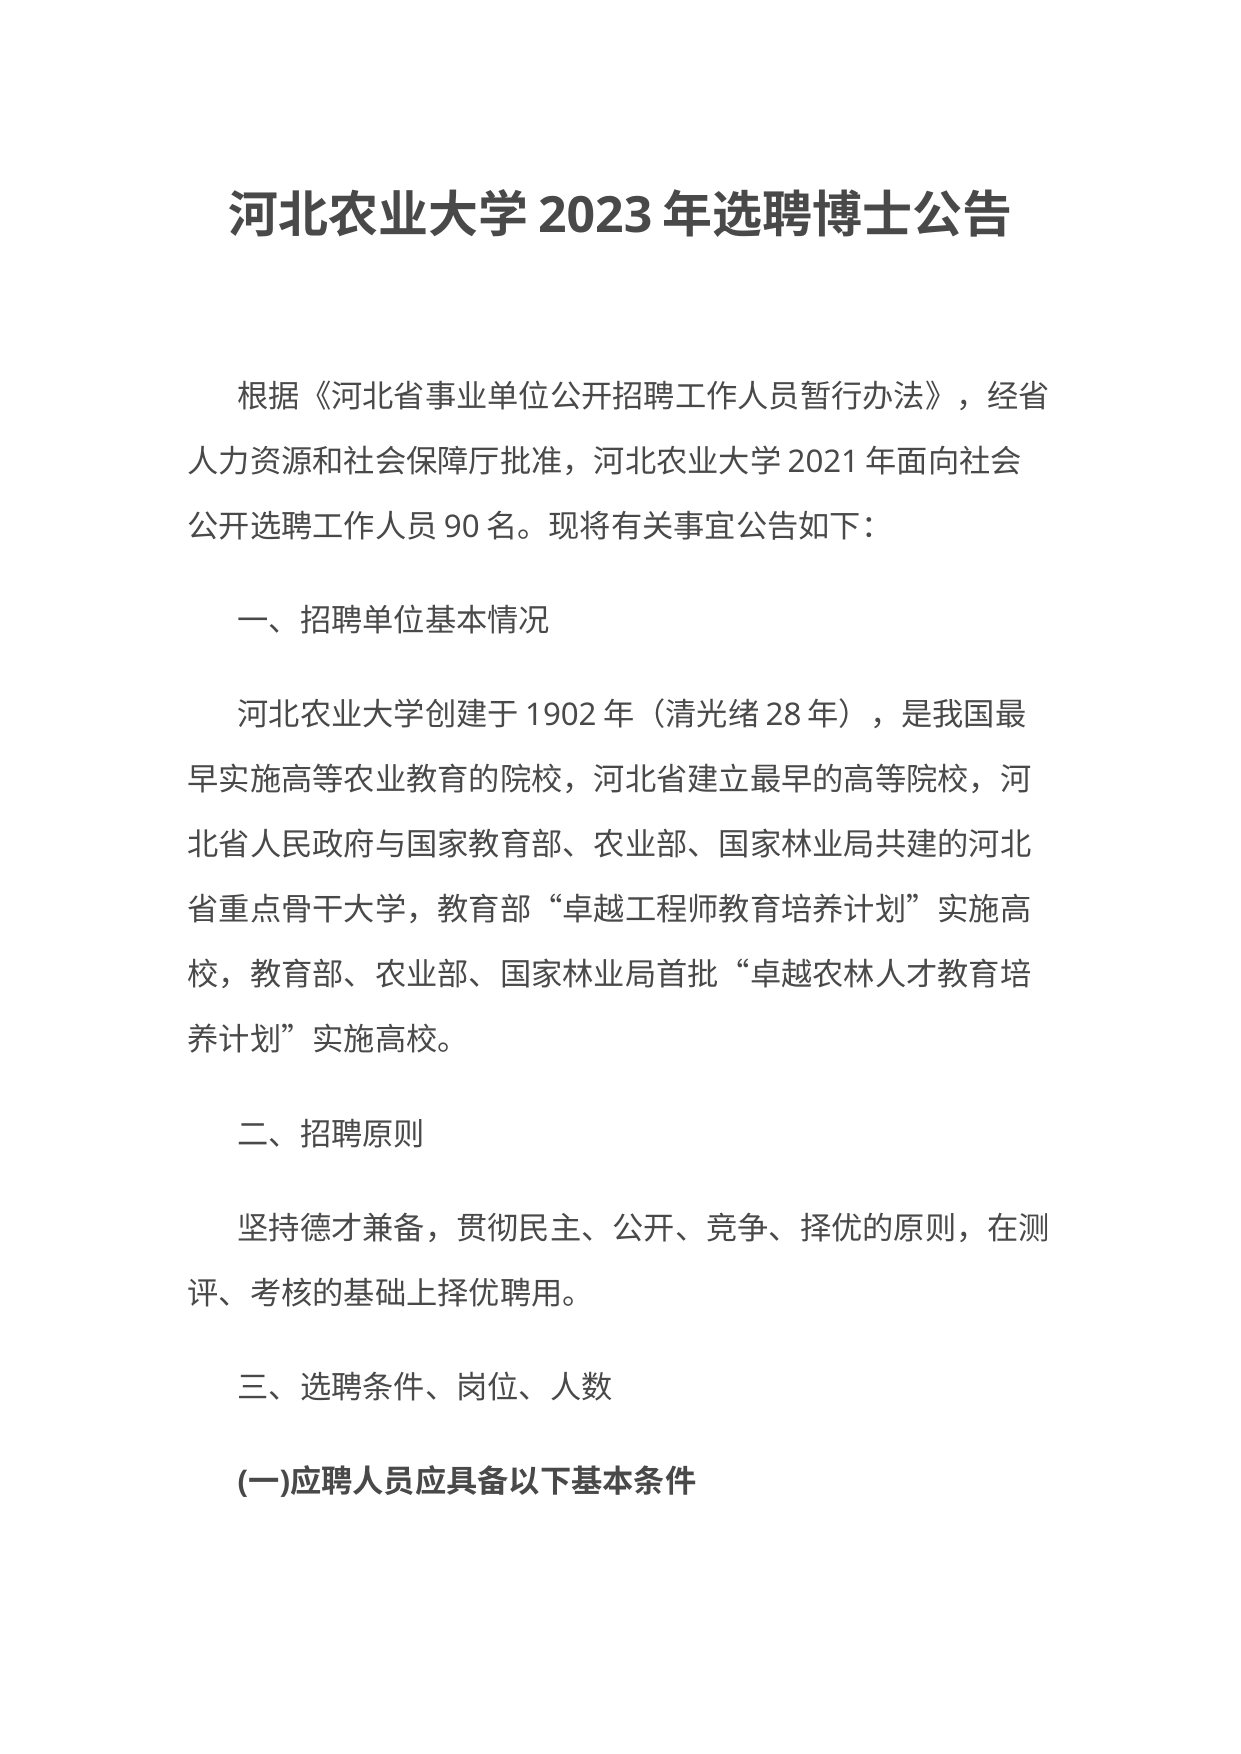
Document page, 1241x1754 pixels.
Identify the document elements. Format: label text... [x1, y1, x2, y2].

text 一、招聘单位基本情况 [187, 586, 1053, 651]
text 坚持德才兼备，贯彻民主、公开、竞争、择优的原则，在测评、考核的基础上择优聘用。 [187, 1193, 1053, 1323]
text 二、招聘原则 [187, 1099, 1053, 1164]
text 根据《河北省事业单位公开招聘工作人员暂行办法》，经省人力资源和社会保障厅批准，河北农业大学2021年面向社会公开选聘工作人员90名。现将有关事宜公告如下： [187, 361, 1053, 556]
text 河北农业大学创建于1902年（清光绪28年），是我国最早实施高等农业教育的院校，河北省建立最早的高等院校，河北省人民政府与国家教育部、农业部、国家林业局共建的河北省重点骨干大学，教育部“卓越工程师教育培养计划”实施高校，教育部、农业部、国家林业局首批“卓越农林人才教育培养计划”实施高校。 [187, 680, 1053, 1070]
text 三、选聘条件、岗位、人数 [187, 1352, 1053, 1417]
text (一)应聘人员应具备以下基本条件 [187, 1446, 1053, 1511]
text 河北农业大学2023年选聘博士公告 [187, 162, 1053, 259]
